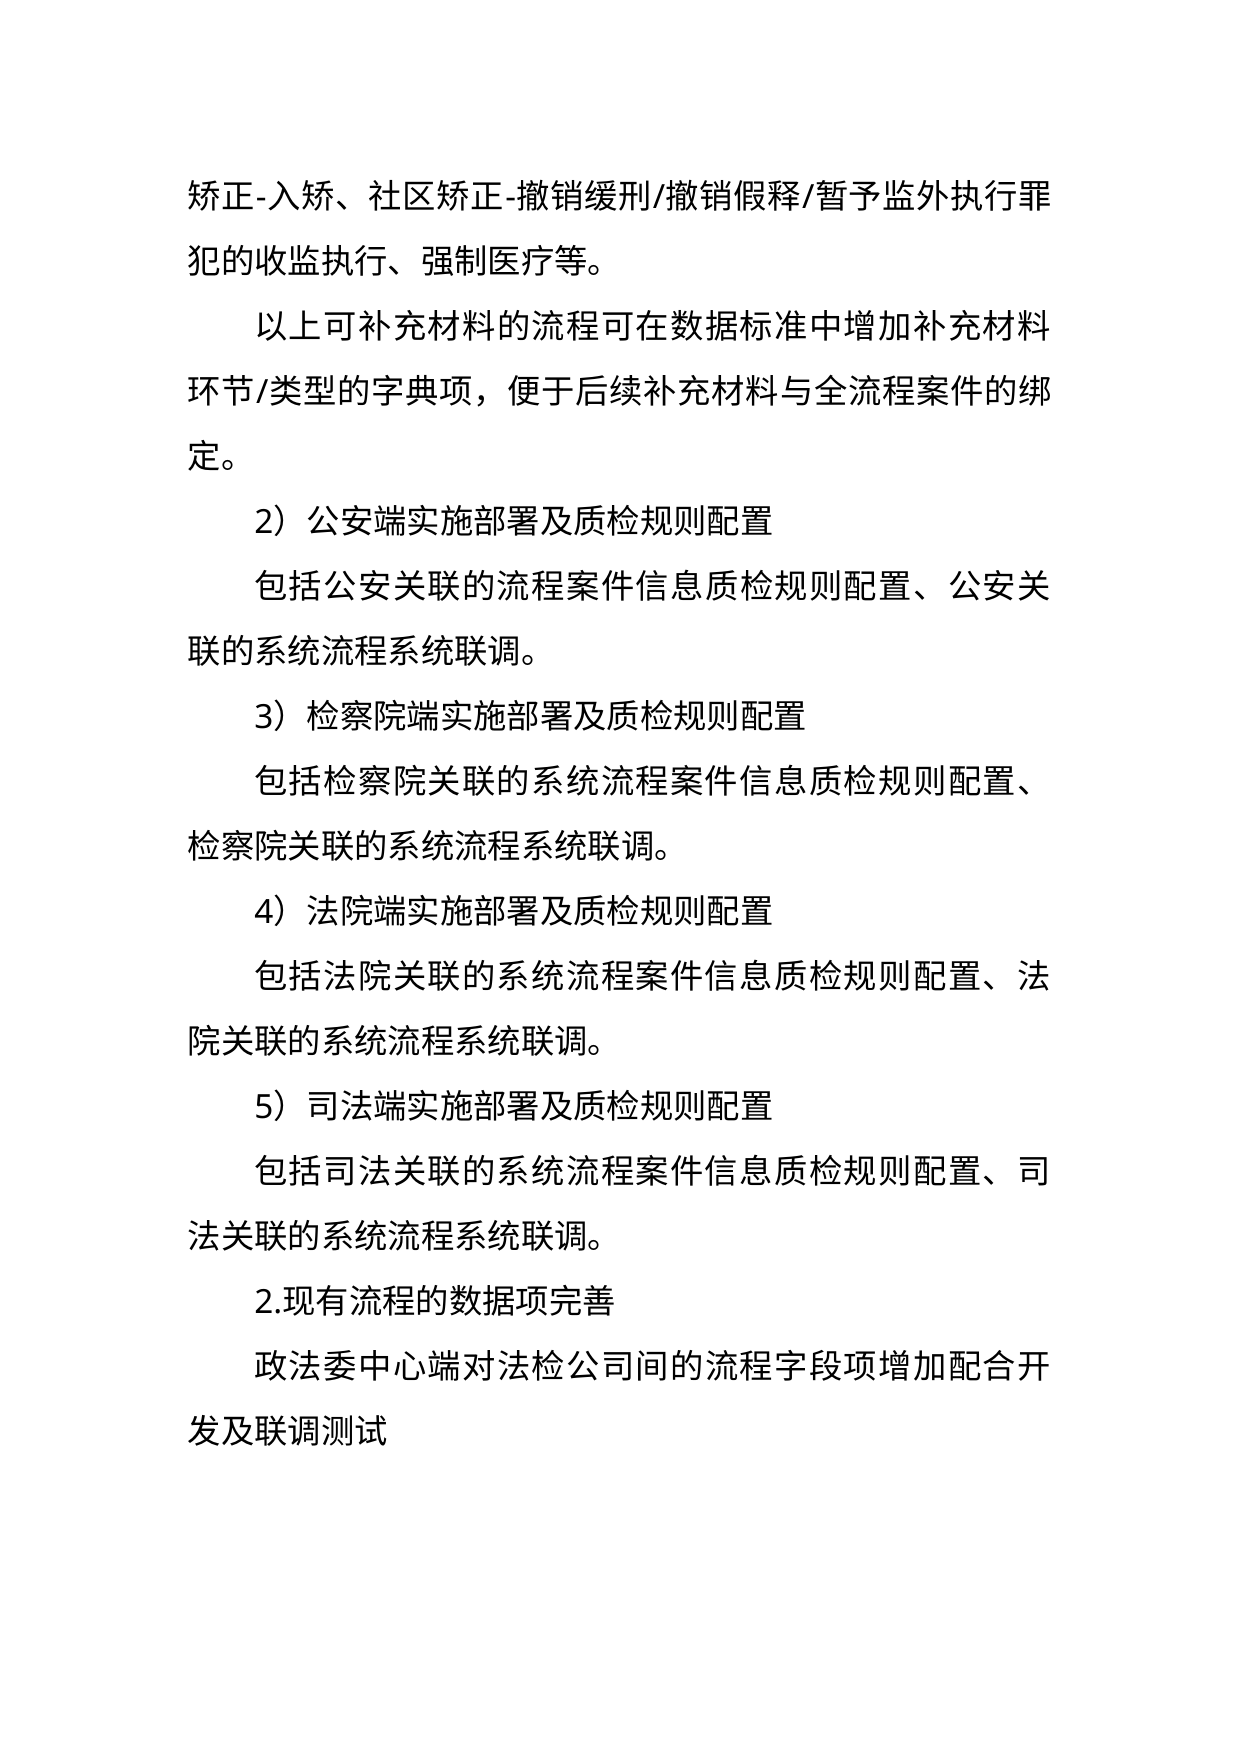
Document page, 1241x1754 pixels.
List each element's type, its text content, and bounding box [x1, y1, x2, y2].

text 政法委中心端对法检公司间的流程字段项增加配合开发及联调测试 [187, 1332, 1053, 1462]
text 包括公安关联的流程案件信息质检规则配置、公安关联的系统流程系统联调。 [187, 552, 1053, 682]
subtitle 3）检察院端实施部署及质检规则配置 [187, 682, 1053, 747]
subtitle 2.现有流程的数据项完善 [187, 1267, 1053, 1332]
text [187, 162, 1053, 292]
subtitle 2）公安端实施部署及质检规则配置 [187, 487, 1053, 552]
text 以上可补充材料的流程可在数据标准中增加补充材料环节/类型的字典项，便于后续补充材料与全流程案件的绑定。 [187, 292, 1053, 487]
subtitle 4）法院端实施部署及质检规则配置 [187, 877, 1053, 942]
subtitle 5）司法端实施部署及质检规则配置 [187, 1072, 1053, 1137]
text 包括司法关联的系统流程案件信息质检规则配置、司法关联的系统流程系统联调。 [187, 1137, 1053, 1267]
text 包括检察院关联的系统流程案件信息质检规则配置、检察院关联的系统流程系统联调。 [187, 747, 1053, 877]
text 包括法院关联的系统流程案件信息质检规则配置、法院关联的系统流程系统联调。 [187, 942, 1053, 1072]
